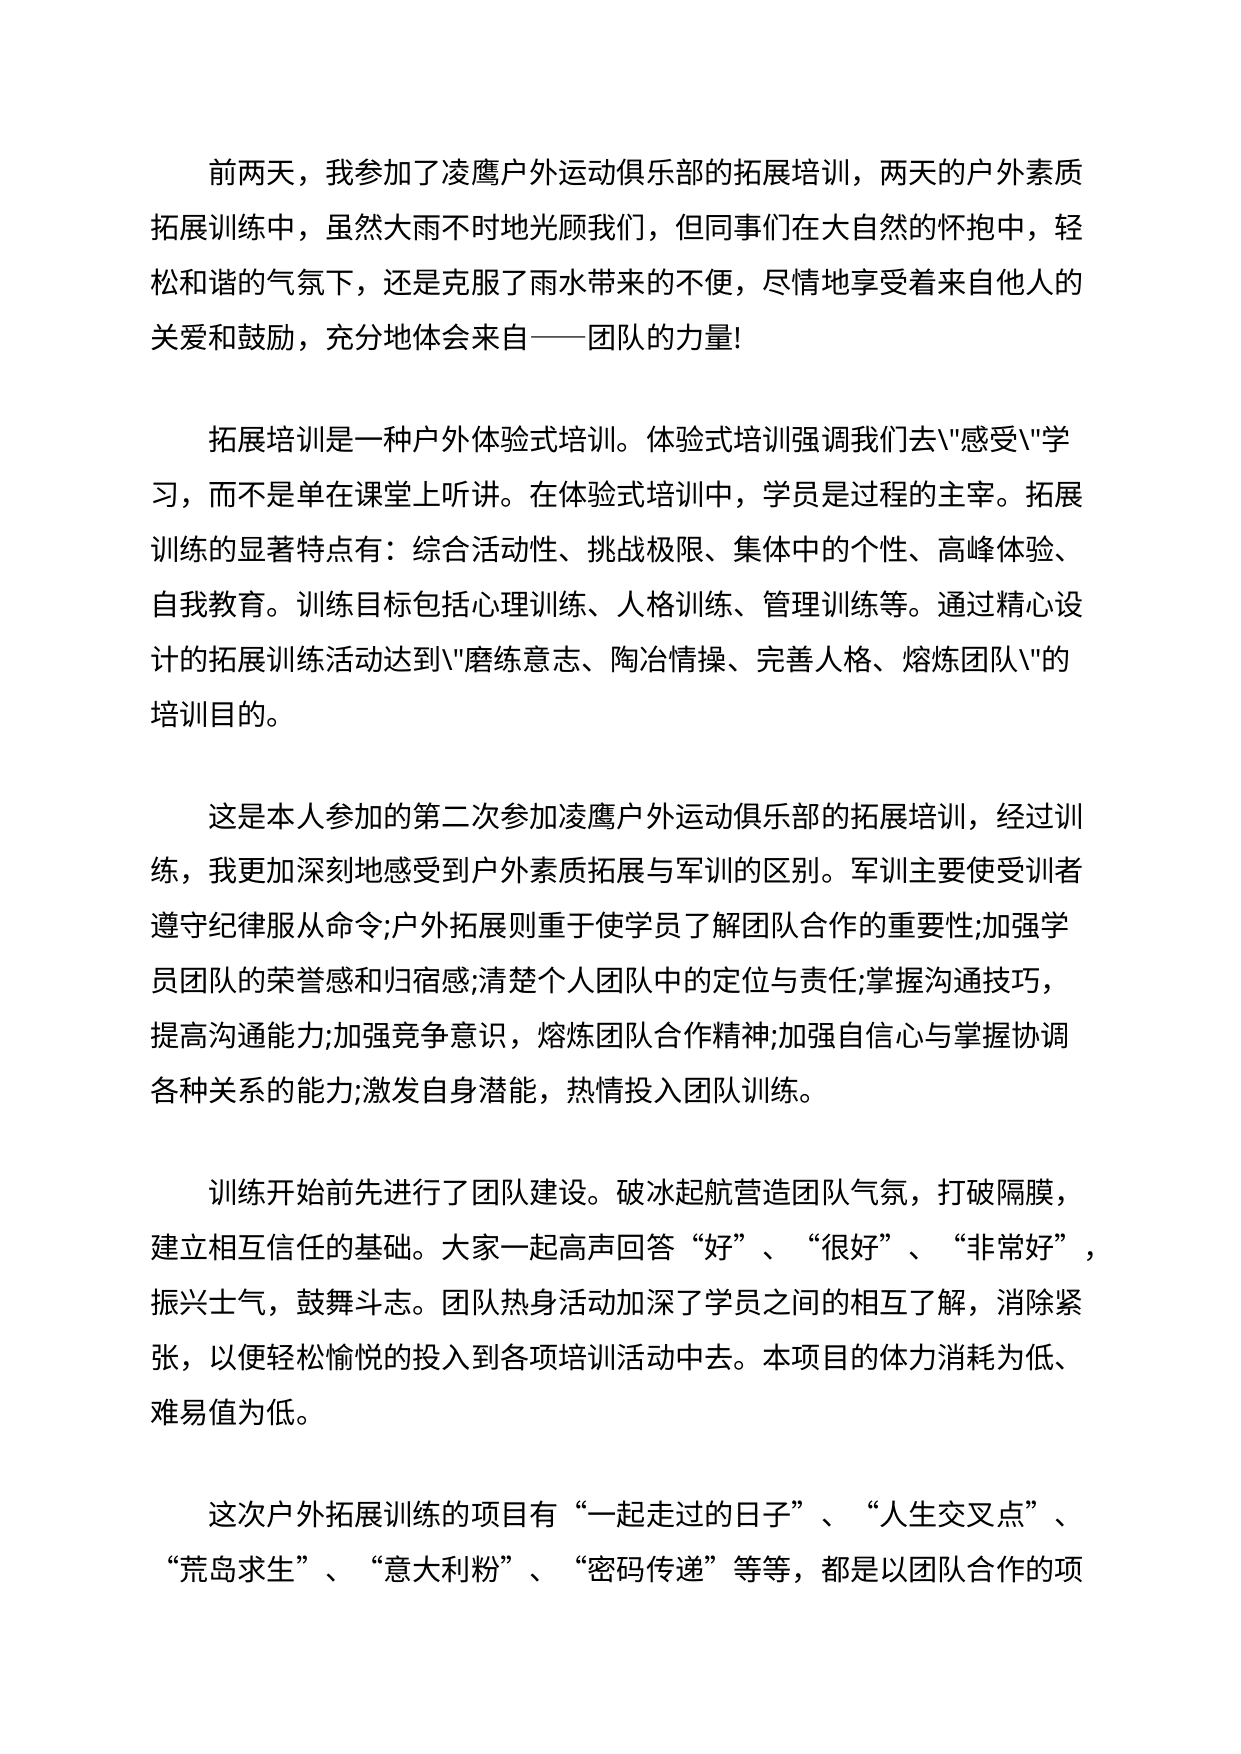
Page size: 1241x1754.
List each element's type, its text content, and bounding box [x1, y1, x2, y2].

text 拓展培训是一种户外体验式培训。体验式培训强调我们去\"感受\"学习，而不是单在课堂上听讲。在体验式培训中，学员是过程的主宰。拓展训练的显著特点有：综合活动性、挑战极限、集体中的个性、高峰体验、自我教育。训练目标包括心理训练、人格训练、管理训练等。通过精心设计的拓展训练活动达到\"磨练意志、陶冶情操、完善人格、熔炼团队\"的培训目的。 [150, 417, 1090, 734]
text 这是本人参加的第二次参加凌鹰户外运动俱乐部的拓展培训，经过训练，我更加深刻地感受到户外素质拓展与军训的区别。军训主要使受训者遵守纪律服从命令;户外拓展则重于使学员了解团队合作的重要性;加强学员团队的荣誉感和归宿感;清楚个人团队中的定位与责任;掌握沟通技巧，提高沟通能力;加强竞争意识，熔炼团队合作精神;加强自信心与掌握协调各种关系的能力;激发自身潜能，热情投入团队训练。 [150, 793, 1090, 1110]
text 前两天，我参加了凌鹰户外运动俱乐部的拓展培训，两天的户外素质拓展训练中，虽然大雨不时地光顾我们，但同事们在大自然的怀抱中，轻松和谐的气氛下，还是克服了雨水带来的不便，尽情地享受着来自他人的关爱和鼓励，充分地体会来自——团队的力量! [150, 150, 1090, 357]
text 训练开始前先进行了团队建设。破冰起航营造团队气氛，打破隔膜，建立相互信任的基础。大家一起高声回答“好”、“很好”、“非常好”，振兴士气，鼓舞斗志。团队热身活动加深了学员之间的相互了解，消除紧张，以便轻松愉悦的投入到各项培训活动中去。本项目的体力消耗为低、难易值为低。 [150, 1170, 1090, 1432]
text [150, 1491, 1090, 1588]
